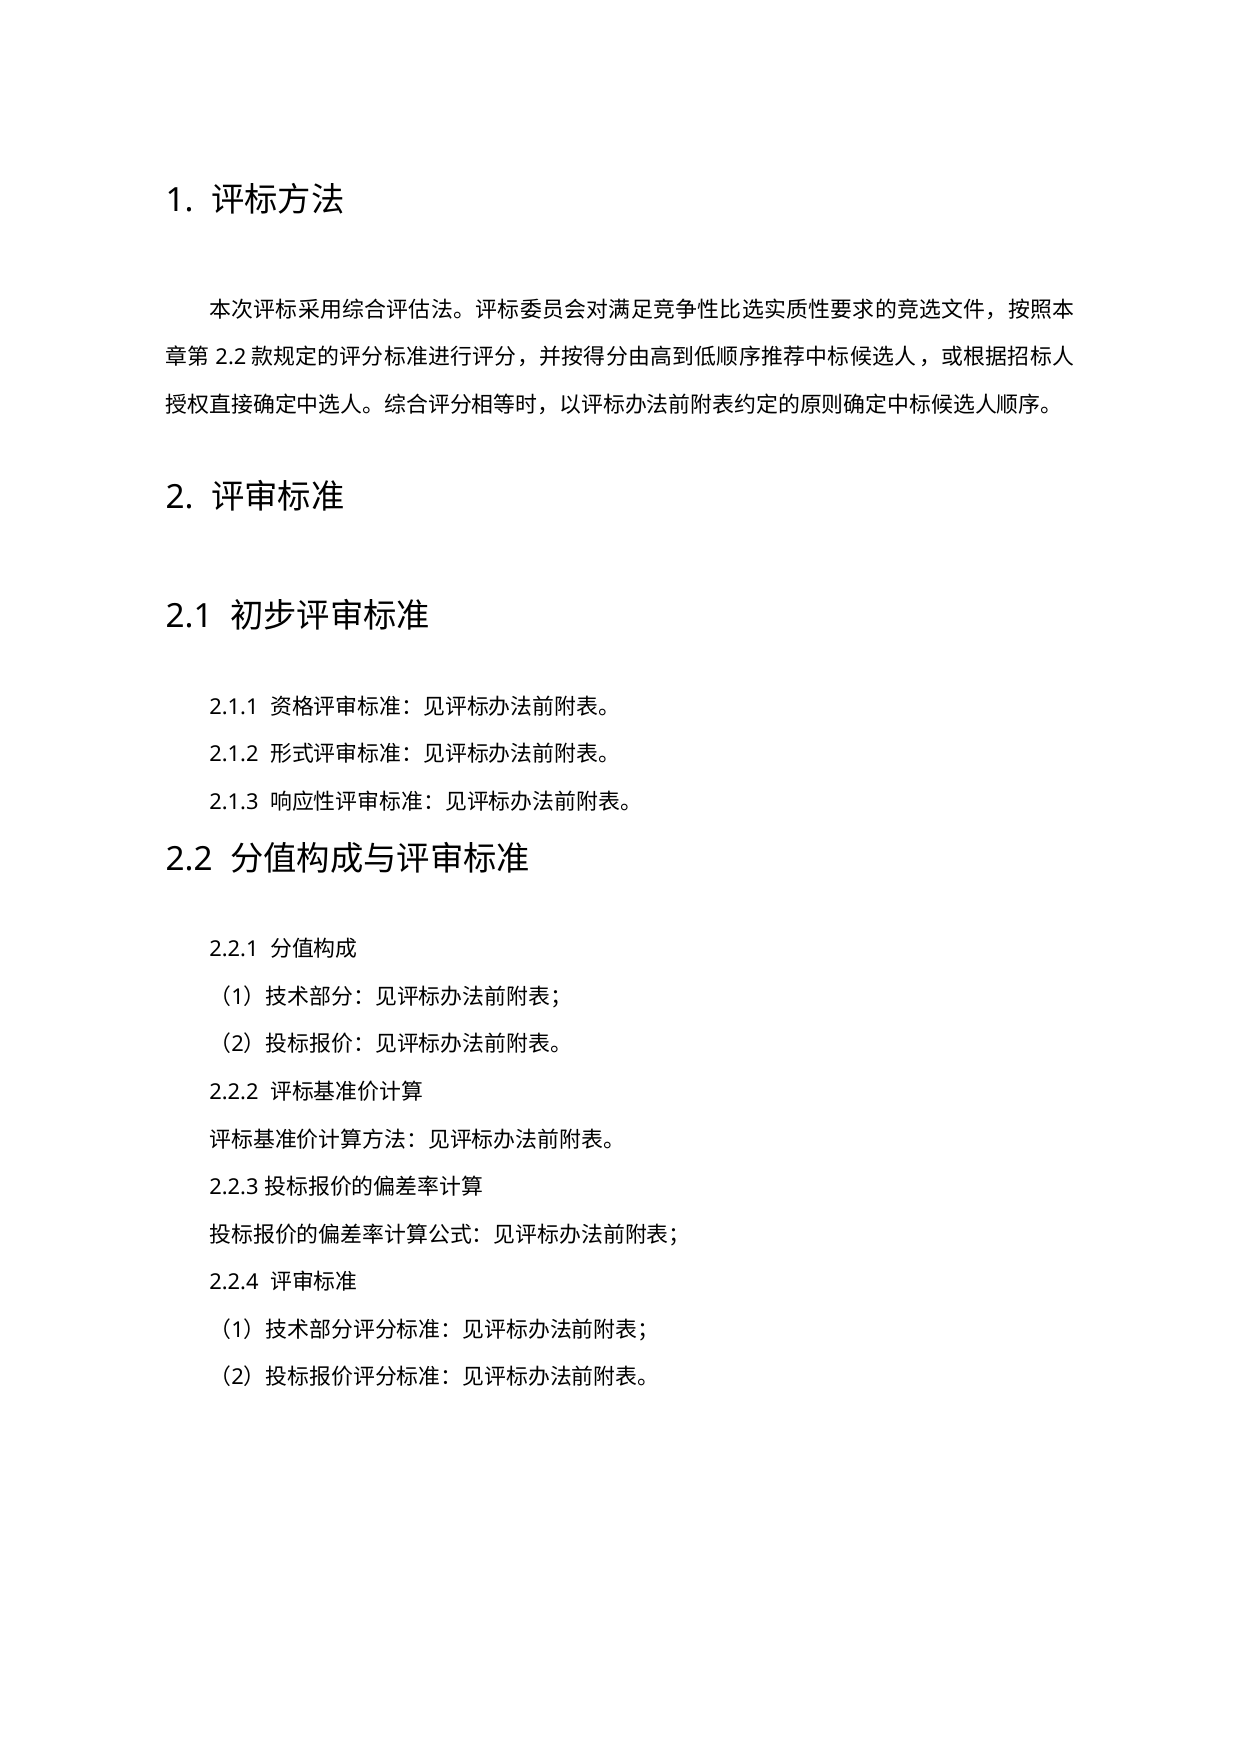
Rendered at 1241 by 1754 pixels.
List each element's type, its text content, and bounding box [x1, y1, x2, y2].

subtitle 1. 评标方法 [165, 164, 1075, 229]
text （2）投标报价：见评标办法前附表。 [165, 1026, 1075, 1058]
text 2.2.3 投标报价的偏差率计算 [165, 1169, 1075, 1201]
text 2.1.3 响应性评审标准：见评标办法前附表。 [165, 784, 1075, 816]
subtitle 2. 评审标准 [165, 462, 1075, 527]
text 2.1.2 形式评审标准：见评标办法前附表。 [165, 736, 1075, 768]
text （1）技术部分评分标准：见评标办法前附表； [165, 1312, 1075, 1343]
text （2）投标报价评分标准：见评标办法前附表。 [165, 1359, 1075, 1391]
subtitle 2.2 分值构成与评审标准 [165, 831, 1075, 880]
text 2.2.4 评审标准 [165, 1264, 1075, 1296]
text 2.1.1 资格评审标准：见评标办法前附表。 [165, 689, 1075, 720]
subtitle 2.1 初步评审标准 [165, 589, 1075, 637]
text 2.2.2 评标基准价计算 [165, 1074, 1075, 1106]
text 2.2.1 分值构成 [165, 931, 1075, 963]
text 本次评标采用综合评估法。评标委员会对满足竞争性比选实质性要求的竞选文件，按照本章第 2.2款规定的评分标准进行评分，并按得分由高到低顺序推荐中标候选人，或根据招标人授权直接确定中选人。综合评分相等时，以评标办法前附表约定的原则确定中标候选人顺序。 [165, 292, 1075, 419]
text 评标基准价计算方法：见评标办法前附表。 [165, 1122, 1075, 1153]
text 投标报价的偏差率计算公式：见评标办法前附表； [165, 1217, 1075, 1248]
text （1）技术部分：见评标办法前附表； [165, 979, 1075, 1011]
